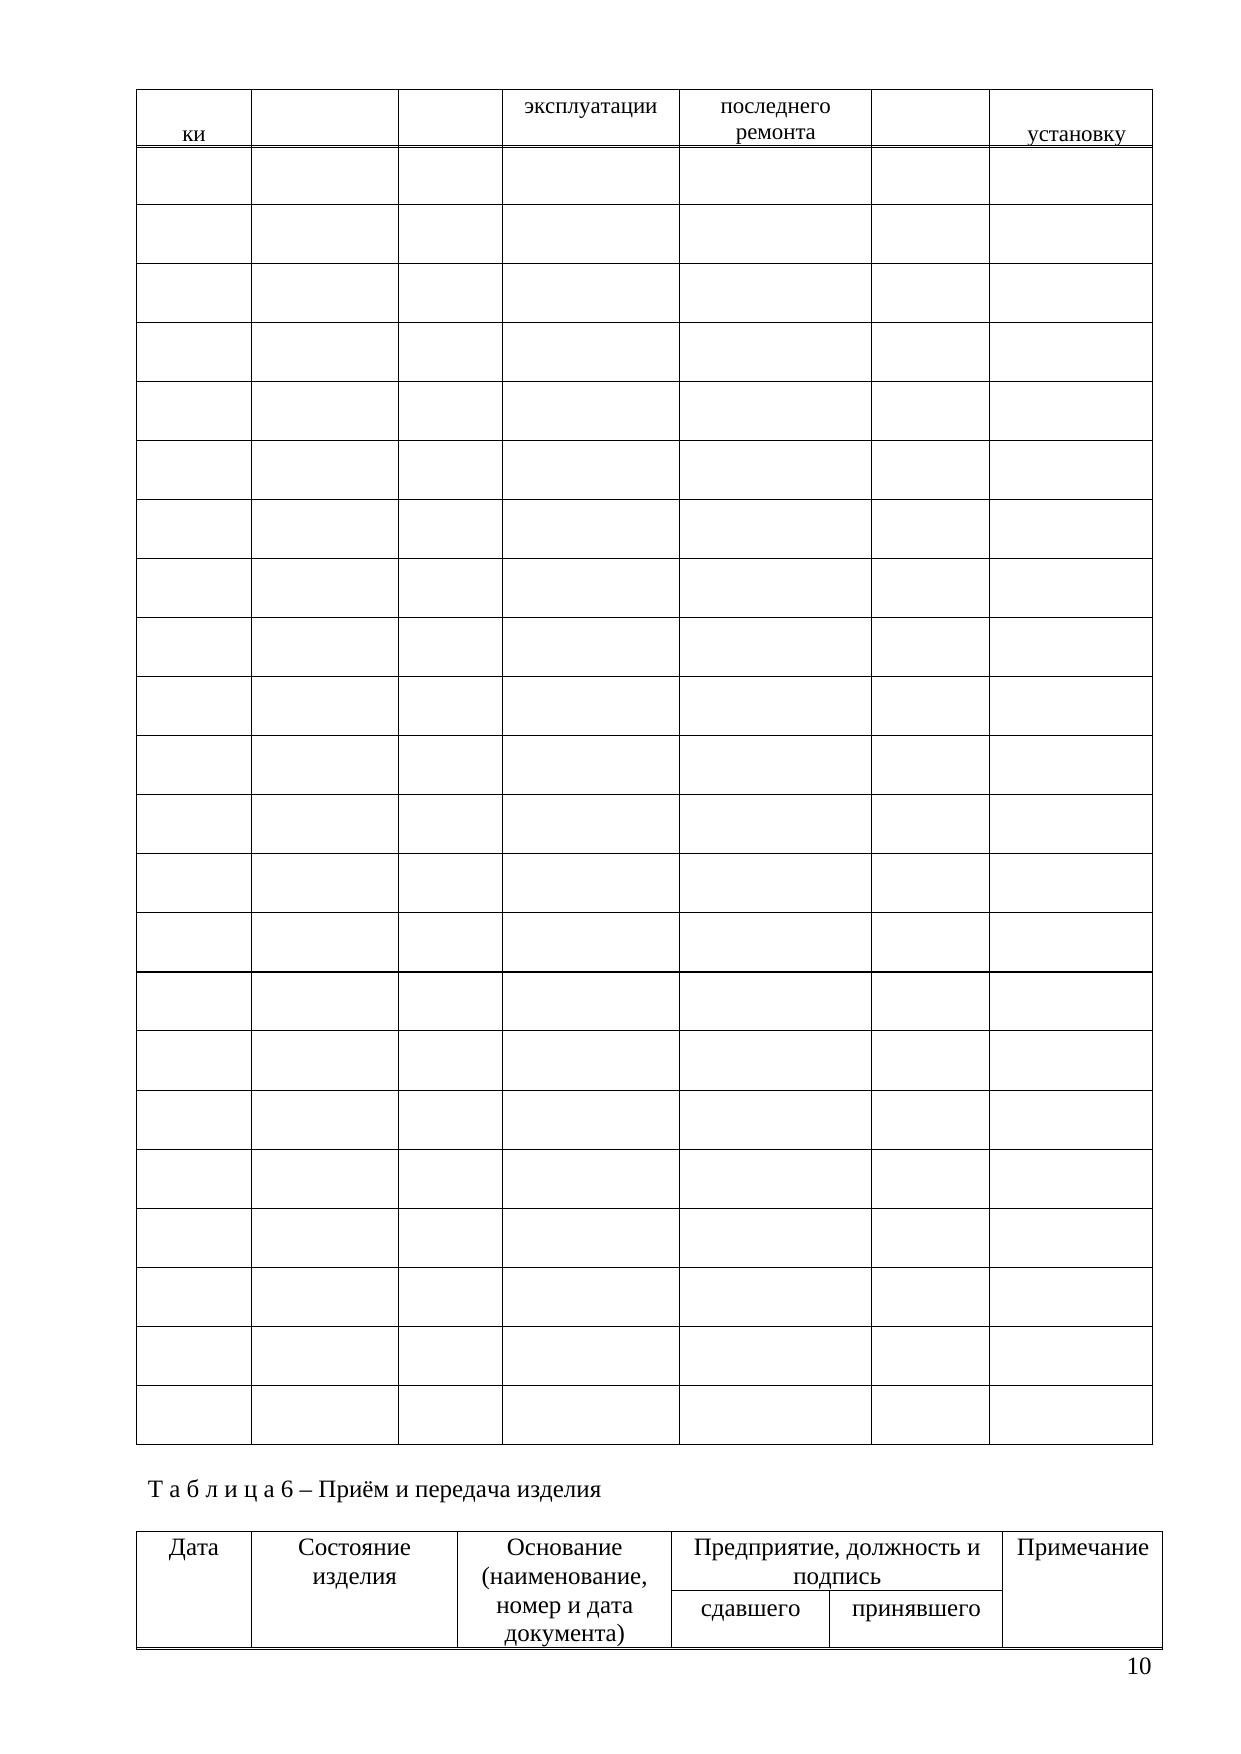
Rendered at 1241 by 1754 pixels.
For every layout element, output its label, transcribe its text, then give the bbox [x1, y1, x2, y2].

table_cell [399, 618, 502, 676]
table_cell [503, 382, 679, 440]
table_cell [137, 618, 251, 676]
table_cell [137, 677, 251, 735]
table_header Предприятие, должность и подпись [672, 1532, 1002, 1590]
table_cell [872, 1268, 989, 1326]
table_cell [990, 973, 1152, 1030]
table_cell [399, 913, 502, 971]
table_cell [252, 264, 398, 322]
table_cell [137, 736, 251, 794]
table_cell [399, 205, 502, 263]
table_cell [252, 323, 398, 381]
table_cell [503, 1091, 679, 1148]
table_cell [399, 1209, 502, 1267]
table_cell [872, 618, 989, 676]
table_cell [872, 1327, 989, 1385]
table_cell [680, 148, 871, 203]
table_cell [137, 795, 251, 853]
table_cell [990, 559, 1152, 617]
table_cell [872, 736, 989, 794]
table_cell [680, 1091, 871, 1148]
table_cell [990, 500, 1152, 558]
table_cell [680, 736, 871, 794]
table_cell [990, 1386, 1152, 1444]
table_cell [252, 1209, 398, 1267]
table_cell [137, 1386, 251, 1444]
table_cell [252, 736, 398, 794]
table_cell [399, 795, 502, 853]
table_cell [872, 1150, 989, 1208]
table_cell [503, 90, 679, 144]
table_header Примечание [1003, 1532, 1162, 1647]
table_cell [399, 1386, 502, 1444]
table_cell сдавшего [672, 1591, 829, 1647]
table_cell [680, 205, 871, 263]
table_cell [399, 1091, 502, 1148]
table_cell [399, 148, 502, 203]
table_cell [399, 973, 502, 1030]
table_cell [399, 1327, 502, 1385]
table_cell [990, 323, 1152, 381]
text Т а б л и ц а 6 – Приём и передача изделия [148, 1474, 1152, 1502]
table_cell [399, 441, 502, 499]
table_header Дата [137, 1532, 251, 1647]
table_cell [252, 913, 398, 971]
table_cell [680, 913, 871, 971]
table_cell [503, 795, 679, 853]
table_cell [252, 559, 398, 617]
table_cell [872, 500, 989, 558]
table_cell [872, 148, 989, 203]
table_cell [872, 854, 989, 912]
table_cell [137, 441, 251, 499]
table_cell [137, 1150, 251, 1208]
table_cell [872, 913, 989, 971]
table_cell [252, 795, 398, 853]
table_cell [680, 500, 871, 558]
table_cell [399, 677, 502, 735]
table_cell [990, 854, 1152, 912]
table_cell [990, 264, 1152, 322]
table_cell [137, 264, 251, 322]
table_cell [503, 677, 679, 735]
table_cell [137, 1091, 251, 1148]
table_cell [252, 1031, 398, 1089]
table_cell [503, 1150, 679, 1208]
table_cell [503, 323, 679, 381]
table_cell [503, 854, 679, 912]
table_cell [399, 500, 502, 558]
table_cell [680, 973, 871, 1030]
table_cell [252, 973, 398, 1030]
table_cell [680, 1327, 871, 1385]
table_cell [503, 441, 679, 499]
table_header Основание (наименование, номер и дата документа) [458, 1532, 671, 1647]
table_cell [503, 736, 679, 794]
table_cell принявшего [830, 1591, 1002, 1647]
table_cell [399, 1031, 502, 1089]
table_cell [137, 1268, 251, 1326]
table_cell [990, 1268, 1152, 1326]
table_cell [990, 795, 1152, 853]
table_cell [680, 382, 871, 440]
table_cell [990, 677, 1152, 735]
table_cell [503, 205, 679, 263]
table_cell [872, 1386, 989, 1444]
table_cell [399, 382, 502, 440]
table_cell [252, 854, 398, 912]
table_cell [399, 1150, 502, 1208]
table_cell [137, 913, 251, 971]
table_cell [872, 795, 989, 853]
table_cell [252, 441, 398, 499]
table_cell [137, 1327, 251, 1385]
table_cell [872, 559, 989, 617]
table_cell [503, 973, 679, 1030]
table_cell [503, 1031, 679, 1089]
table_cell [990, 1031, 1152, 1089]
table_cell [252, 148, 398, 203]
table_cell [990, 1091, 1152, 1148]
table_cell [503, 1327, 679, 1385]
table_cell [990, 382, 1152, 440]
table_cell [137, 854, 251, 912]
table_cell [252, 1386, 398, 1444]
table_cell [137, 323, 251, 381]
table_cell [252, 382, 398, 440]
table_cell [137, 382, 251, 440]
table_cell [137, 973, 251, 1030]
table_cell [990, 148, 1152, 203]
table_cell [252, 677, 398, 735]
table_cell [990, 1150, 1152, 1208]
table_cell [252, 205, 398, 263]
table_cell [399, 323, 502, 381]
table_cell [137, 148, 251, 203]
table_cell [872, 441, 989, 499]
table_cell [872, 1031, 989, 1089]
table_cell [680, 1150, 871, 1208]
table_cell [680, 854, 871, 912]
table_cell [680, 441, 871, 499]
table_cell [990, 205, 1152, 263]
table_cell [503, 559, 679, 617]
table_cell [872, 323, 989, 381]
table_cell [503, 1386, 679, 1444]
table_cell [137, 1209, 251, 1267]
table_cell [503, 148, 679, 203]
table_cell [990, 1209, 1152, 1267]
table_cell [399, 736, 502, 794]
table_cell [680, 618, 871, 676]
table_cell [137, 559, 251, 617]
table_cell [872, 1209, 989, 1267]
table_cell [990, 913, 1152, 971]
table_cell [680, 323, 871, 381]
table_cell [680, 795, 871, 853]
table_header Состояние изделия [252, 1532, 457, 1647]
table_cell [503, 500, 679, 558]
table_cell [503, 264, 679, 322]
table_cell [872, 677, 989, 735]
table_cell [872, 205, 989, 263]
table_cell [503, 913, 679, 971]
table_cell [399, 559, 502, 617]
table_cell [252, 618, 398, 676]
table_cell [990, 1327, 1152, 1385]
table_cell [872, 1091, 989, 1148]
table_cell [872, 382, 989, 440]
table_cell [399, 1268, 502, 1326]
table_cell [399, 854, 502, 912]
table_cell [680, 90, 871, 144]
table_cell [137, 1031, 251, 1089]
table_cell [990, 441, 1152, 499]
table_cell [503, 1268, 679, 1326]
table_cell [503, 618, 679, 676]
table_cell [680, 1268, 871, 1326]
table_cell [252, 1091, 398, 1148]
table_cell [990, 736, 1152, 794]
table_cell [680, 1031, 871, 1089]
table_cell [680, 264, 871, 322]
table_cell [252, 1268, 398, 1326]
table_cell [680, 1209, 871, 1267]
table_cell [399, 264, 502, 322]
table_cell [680, 559, 871, 617]
table_cell [990, 618, 1152, 676]
table_cell [503, 1209, 679, 1267]
table_cell [252, 1327, 398, 1385]
table_cell [872, 264, 989, 322]
table_cell [872, 973, 989, 1030]
table_cell [680, 1386, 871, 1444]
table_cell [680, 677, 871, 735]
table_cell [252, 1150, 398, 1208]
table_cell [137, 500, 251, 558]
table_cell [252, 500, 398, 558]
table_cell [137, 205, 251, 263]
